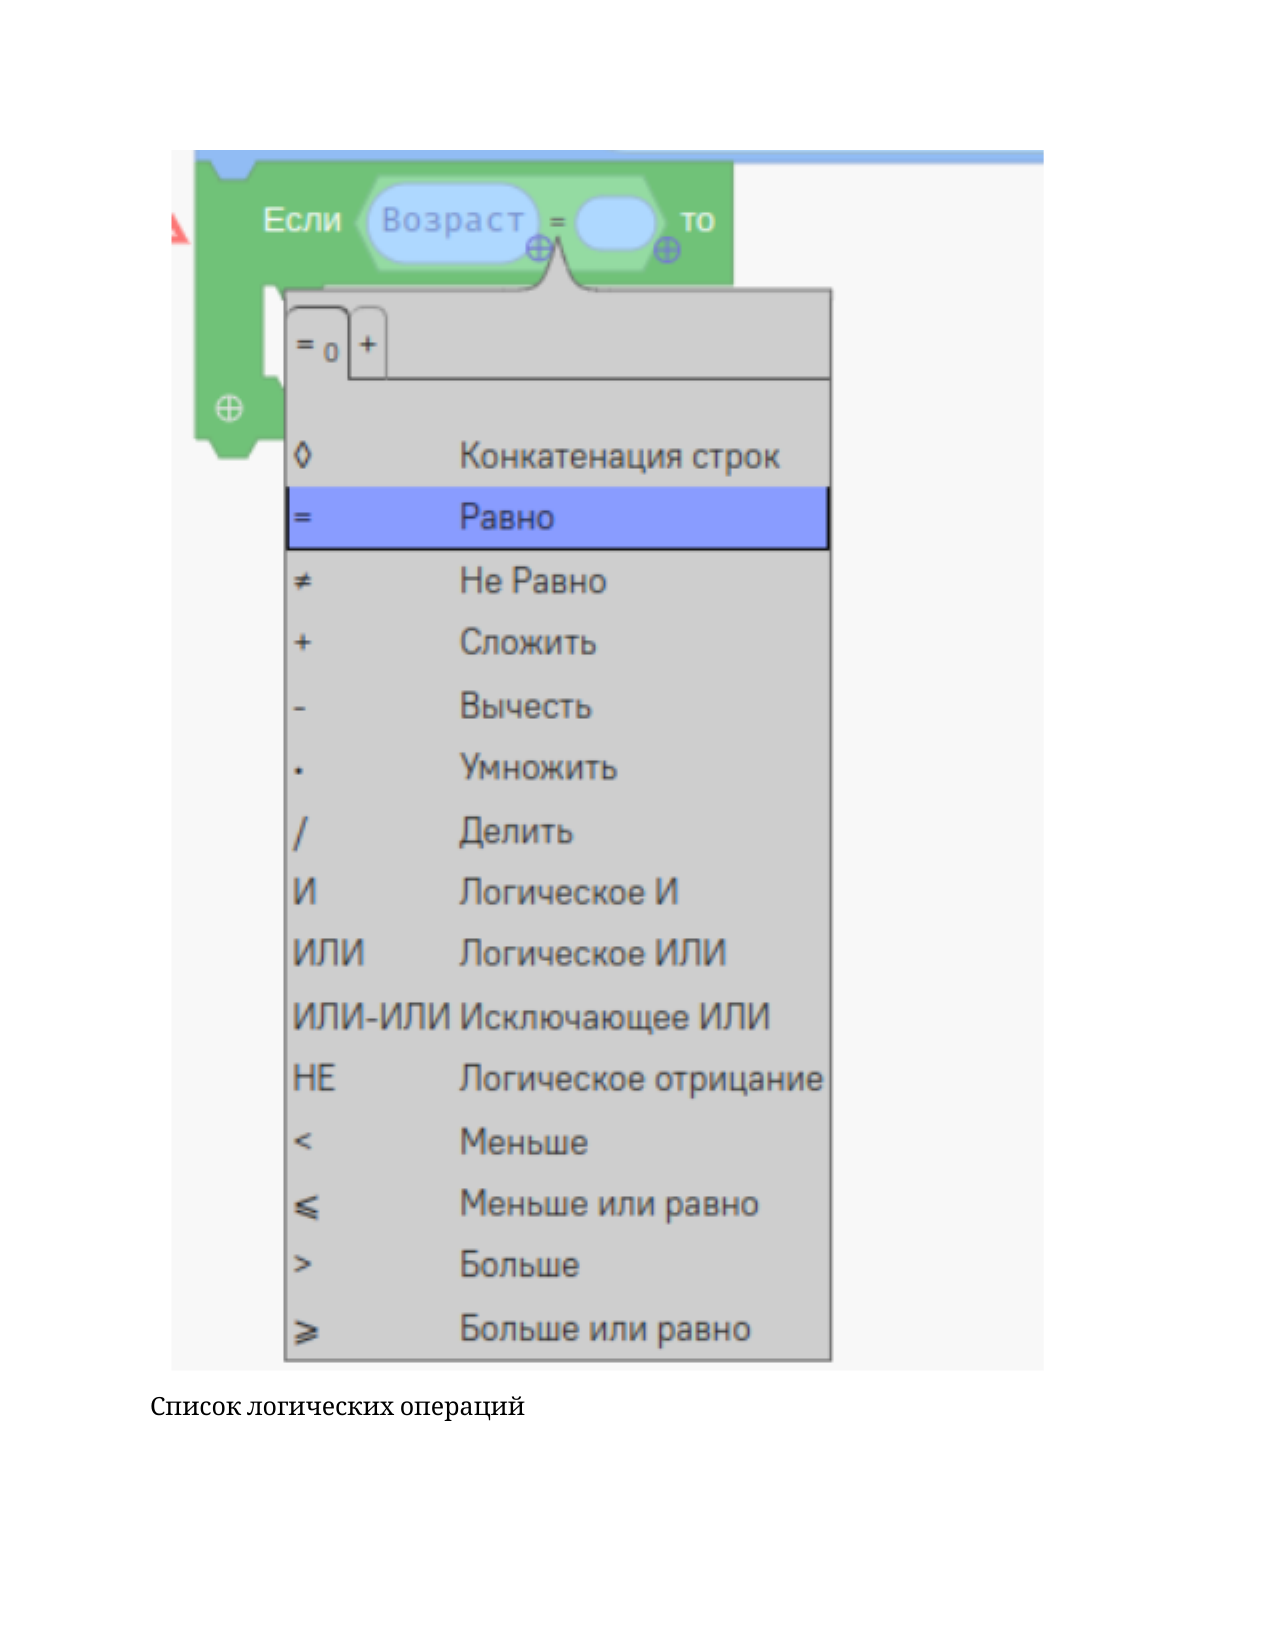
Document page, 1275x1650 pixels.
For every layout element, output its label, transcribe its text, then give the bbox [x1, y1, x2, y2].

text Список логических операций [150, 1393, 1125, 1422]
picture [168, 150, 1044, 1375]
